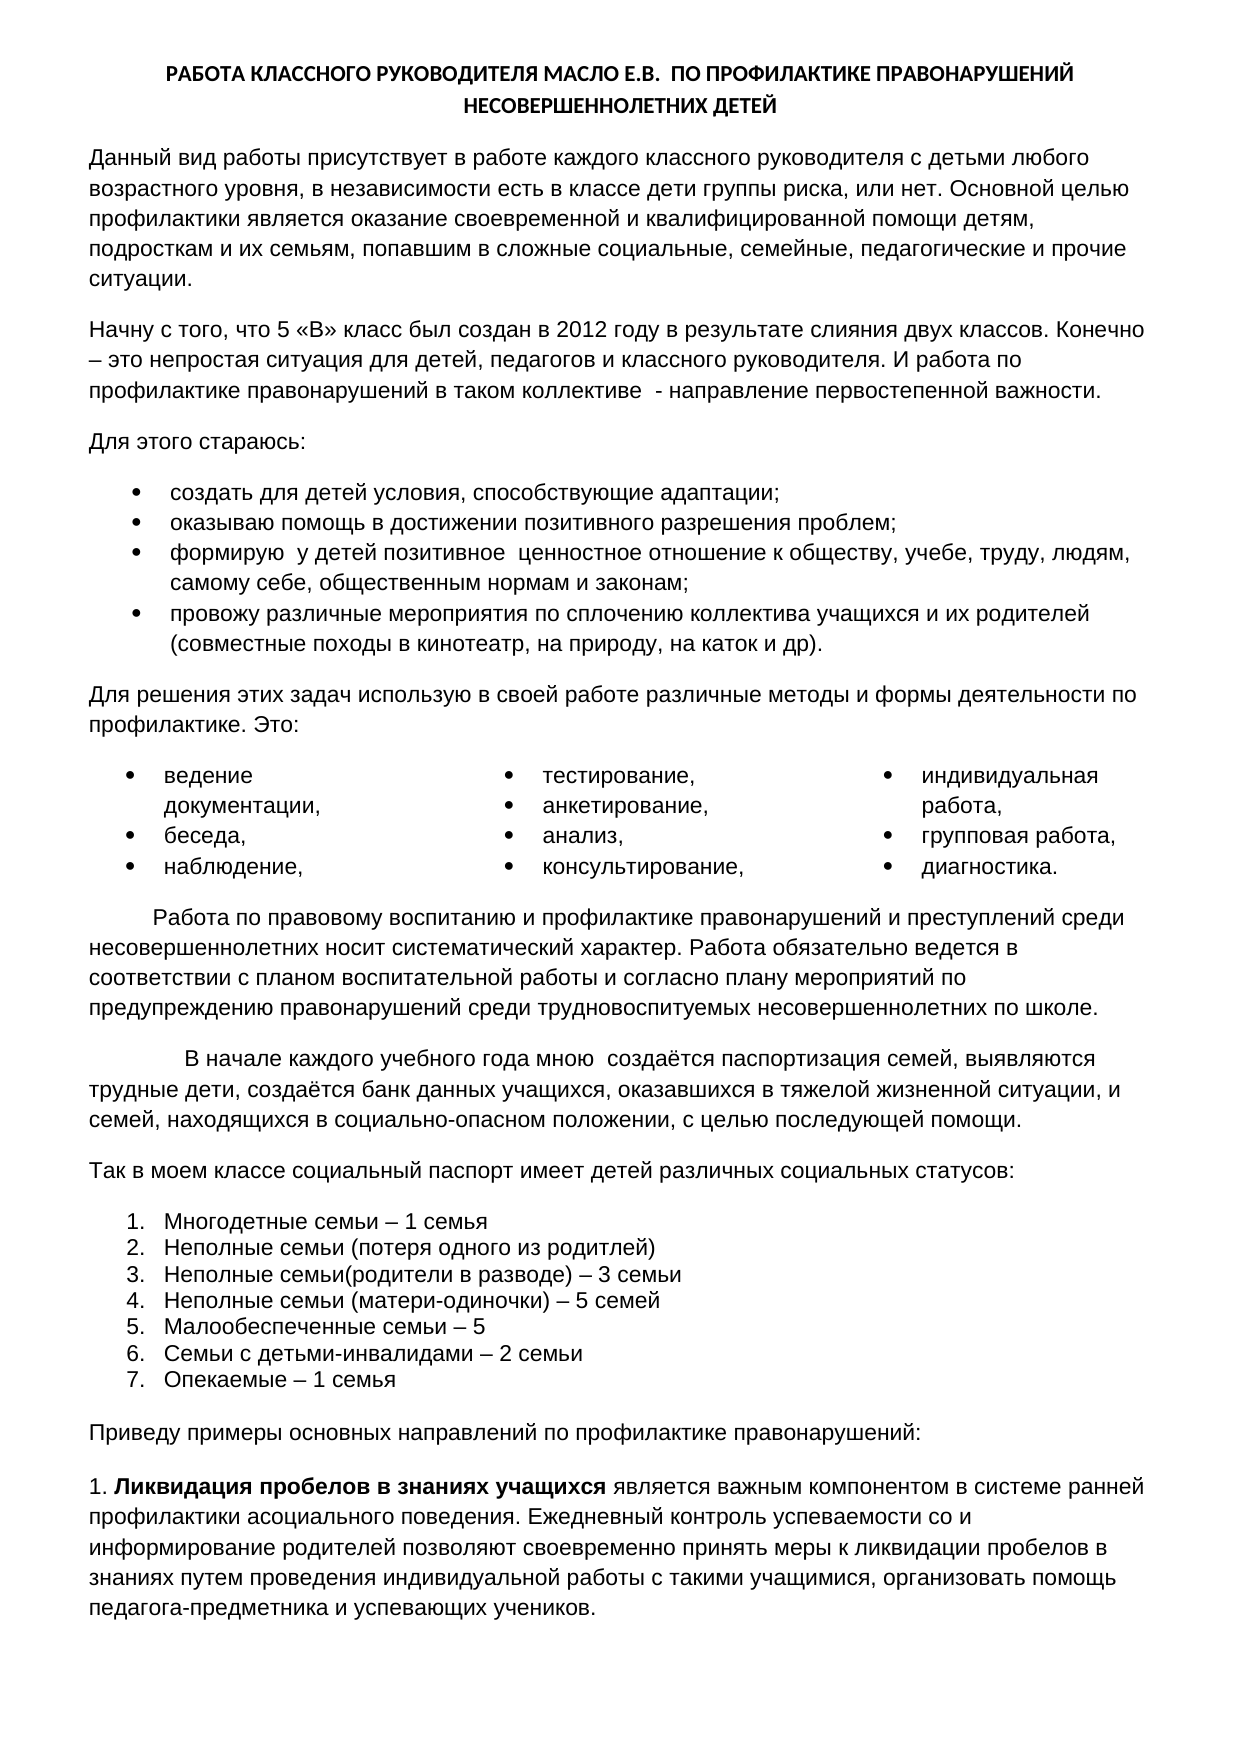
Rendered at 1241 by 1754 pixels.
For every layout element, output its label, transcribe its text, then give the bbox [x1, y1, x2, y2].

text Начну с того, что 5 «В» класс был создан в 2012 году в результате слияния двух классов. Конечно – это непростая ситуация для детей, педагогов и классного руководителя. И работа по профилактике правонарушений в таком коллективе - направление первостепенной важности. [89, 316, 1152, 403]
list Опекаемые – 1 семья [126, 1366, 1152, 1392]
list анализ, [505, 822, 773, 849]
text Для решения этих задач использую в своей работе различные методы и формы деятельности по профилактике. Это: [89, 681, 1152, 737]
list Неполные семьи (матери-одиночки) – 5 семей [126, 1287, 1152, 1313]
list анкетирование, [505, 792, 773, 819]
text В начале каждого учебного года мною создаётся паспортизация семей, выявляются трудные дети, создаётся банк данных учащихся, оказавшихся в тяжелой жизненной ситуации, и семей, находящихся в социально-опасном положении, с целью последующей помощи. [89, 1045, 1152, 1132]
list Малообеспеченные семьи – 5 [126, 1313, 1152, 1340]
list консультирование, [505, 853, 773, 879]
list беседа, [126, 822, 394, 849]
text Приведу примеры основных направлений по профилактике правонарушений: [89, 1419, 1152, 1445]
list Многодетные семьи – 1 семья [126, 1208, 1152, 1234]
text 1. Ликвидация пробелов в знаниях учащихся является важным компонентом в системе ранней профилактики асоциального поведения. Ежедневный контроль успеваемости со и информирование родителей позволяют своевременно принять меры к ликвидации пробелов в знаниях путем проведения индивидуальной работы с такими учащимися, организовать помощь педагога-предметника и успевающих учеников. [89, 1473, 1152, 1620]
list Семьи с детьми-инвалидами – 2 семьи [126, 1340, 1152, 1366]
list Неполные семьи (потеря одного из родитлей) [126, 1234, 1152, 1261]
text Данный вид работы присутствует в работе каждого классного руководителя с детьми любого возрастного уровня, в независимости есть в классе дети группы риска, или нет. Основной целью профилактики является оказание своевременной и квалифицированной помощи детям, подросткам и их семьям, попавшим в сложные социальные, семейные, педагогические и прочие ситуации. [89, 144, 1152, 292]
text Работа по правовому воспитанию и профилактике правонарушений и преступлений среди несовершеннолетних носит систематический характер. Работа обязательно ведется в соответствии с планом воспитательной работы и согласно плану мероприятий по предупреждению правонарушений среди трудновоспитуемых несовершеннолетних по школе. [89, 904, 1152, 1021]
list Неполные семьи(родители в разводе) – 3 семьи [126, 1261, 1152, 1287]
text РАБОТА КЛАССНОГО РУКОВОДИТЕЛЯ МАСЛО Е.В. ПО ПРОФИЛАКТИКЕ ПРАВОНАРУШЕНИЙ НЕСОВЕРШЕННОЛЕТНИХ ДЕТЕЙ [89, 59, 1152, 119]
list ведение документации, [126, 762, 394, 819]
list диагностика. [884, 853, 1152, 879]
list оказываю помощь в достижении позитивного разрешения проблем; [132, 509, 1152, 535]
list тестирование, [505, 762, 773, 788]
list формирую у детей позитивное ценностное отношение к обществу, учебе, труду, людям, самому себе, общественным нормам и законам; [132, 539, 1152, 596]
list индивидуальная работа, [884, 762, 1152, 819]
list создать для детей условия, способствующие адаптации; [132, 479, 1152, 505]
list групповая работа, [884, 822, 1152, 849]
text Так в моем классе социальный паспорт имеет детей различных социальных статусов: [89, 1157, 1152, 1183]
list наблюдение, [126, 853, 394, 879]
list провожу различные мероприятия по сплочению коллектива учащихся и их родителей (совместные походы в кинотеатр, на природу, на каток и др). [132, 599, 1152, 656]
text Для этого стараюсь: [89, 428, 1152, 454]
